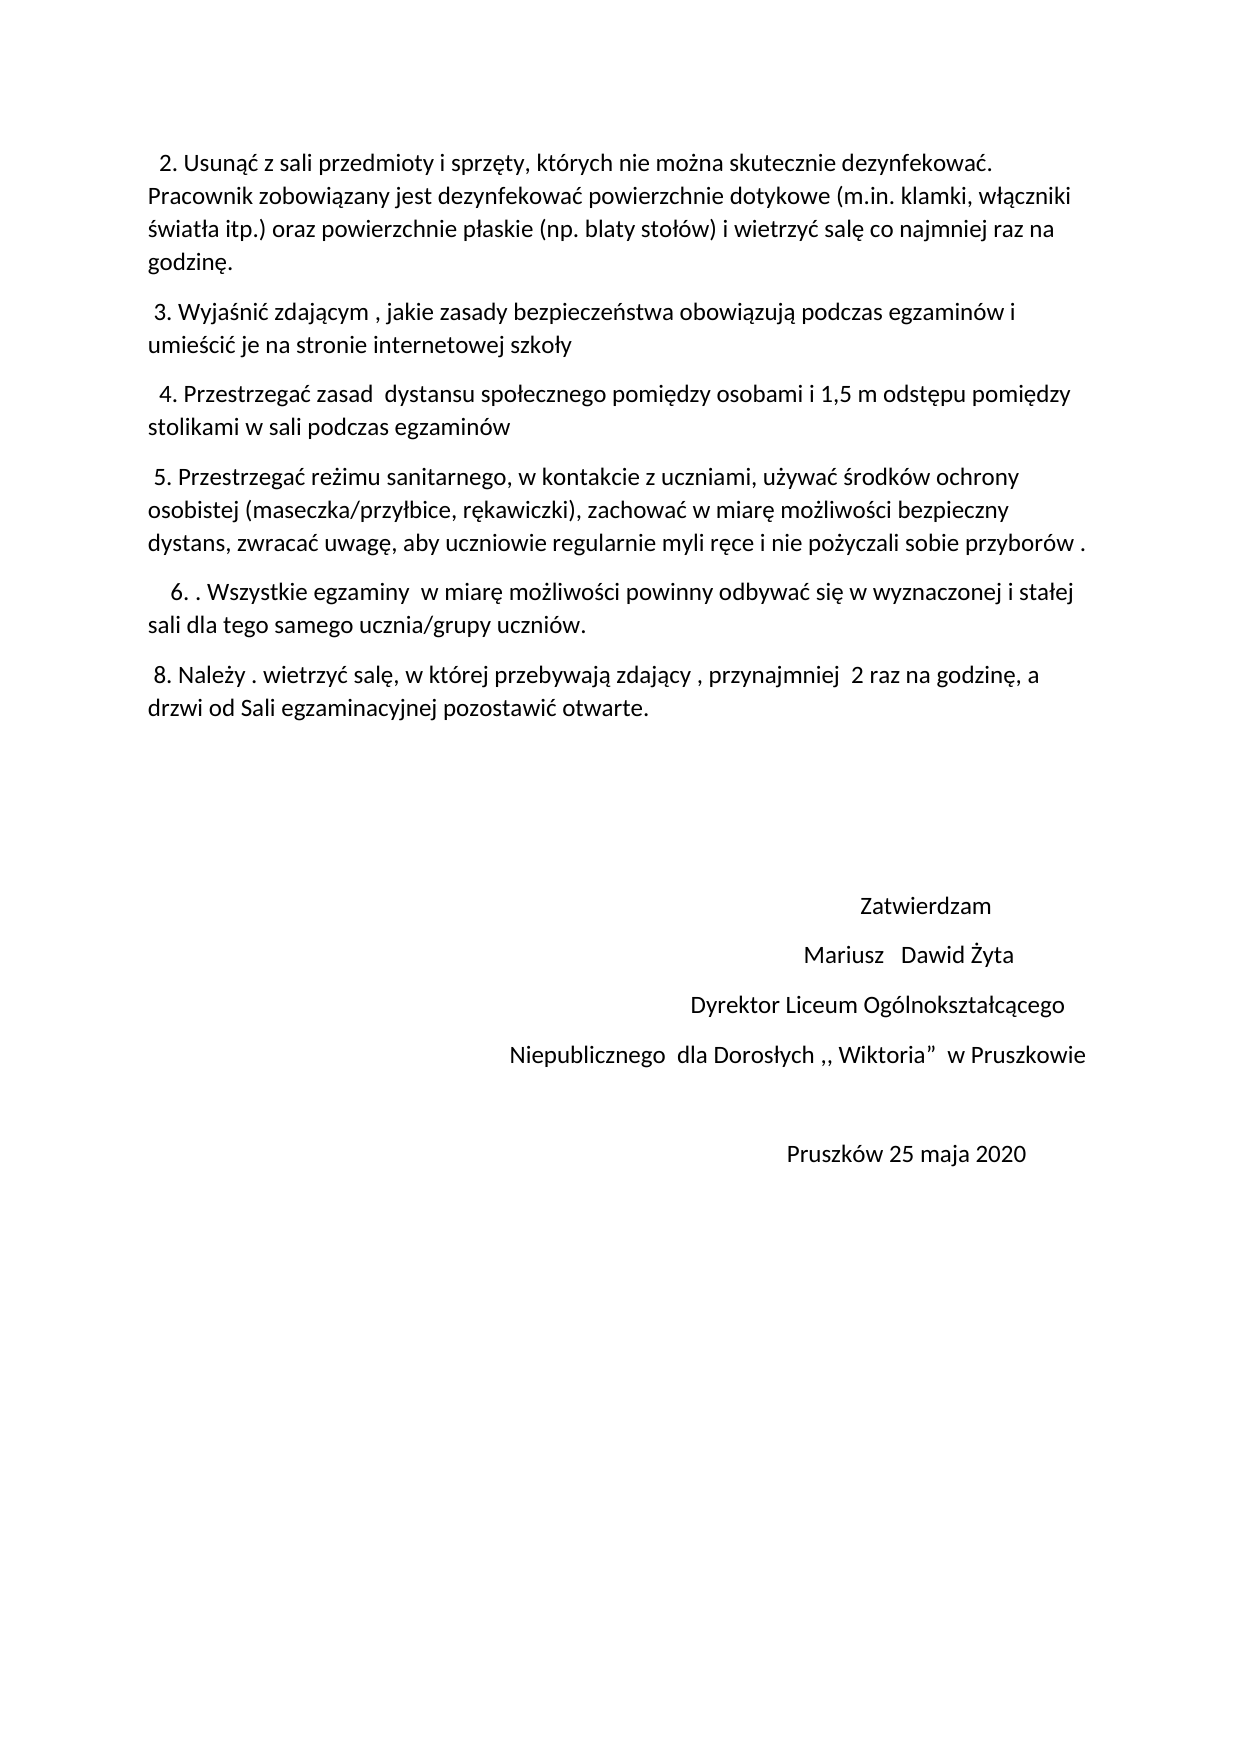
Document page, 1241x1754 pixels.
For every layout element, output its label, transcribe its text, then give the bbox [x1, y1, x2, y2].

text Zatwierdzam [148, 890, 1093, 921]
text Pruszków 25 maja 2020 [148, 1138, 1093, 1168]
text 3. Wyjaśnić zdającym , jakie zasady bezpieczeństwa obowiązują podczas egzaminów i umieścić je na stronie internetowej szkoły [148, 296, 1093, 359]
text 8. Należy . wietrzyć salę, w której przebywają zdający , przynajmniej 2 raz na godzinę, a drzwi od Sali egzaminacyjnej pozostawić otwarte. [148, 659, 1093, 722]
text 5. Przestrzegać reżimu sanitarnego, w kontakcie z uczniami, używać środków ochrony osobistej (maseczka/przyłbice, rękawiczki), zachować w miarę możliwości bezpieczny dystans, zwracać uwagę, aby uczniowie regularnie myli ręce i nie pożyczali sobie przyborów . [148, 461, 1093, 557]
text 4. Przestrzegać zasad dystansu społecznego pomiędzy osobami i 1,5 m odstępu pomiędzy stolikami w sali podczas egzaminów [148, 378, 1093, 442]
text Niepublicznego dla Dorosłych ,, Wiktoria” w Pruszkowie [148, 1039, 1093, 1069]
text 6. . Wszystkie egzaminy w miarę możliwości powinny odbywać się w wyznaczonej i stałej sali dla tego samego ucznia/grupy uczniów. [148, 576, 1093, 640]
text Mariusz Dawid Żyta [148, 940, 1093, 970]
text Dyrektor Liceum Ogólnokształcącego [148, 989, 1093, 1020]
text 2. Usunąć z sali przedmioty i sprzęty, których nie można skutecznie dezynfekować. Pracownik zobowiązany jest dezynfekować powierzchnie dotykowe (m.in. klamki, włączniki światła itp.) oraz powierzchnie płaskie (np. blaty stołów) i wietrzyć salę co najmniej raz na godzinę. [148, 148, 1093, 277]
